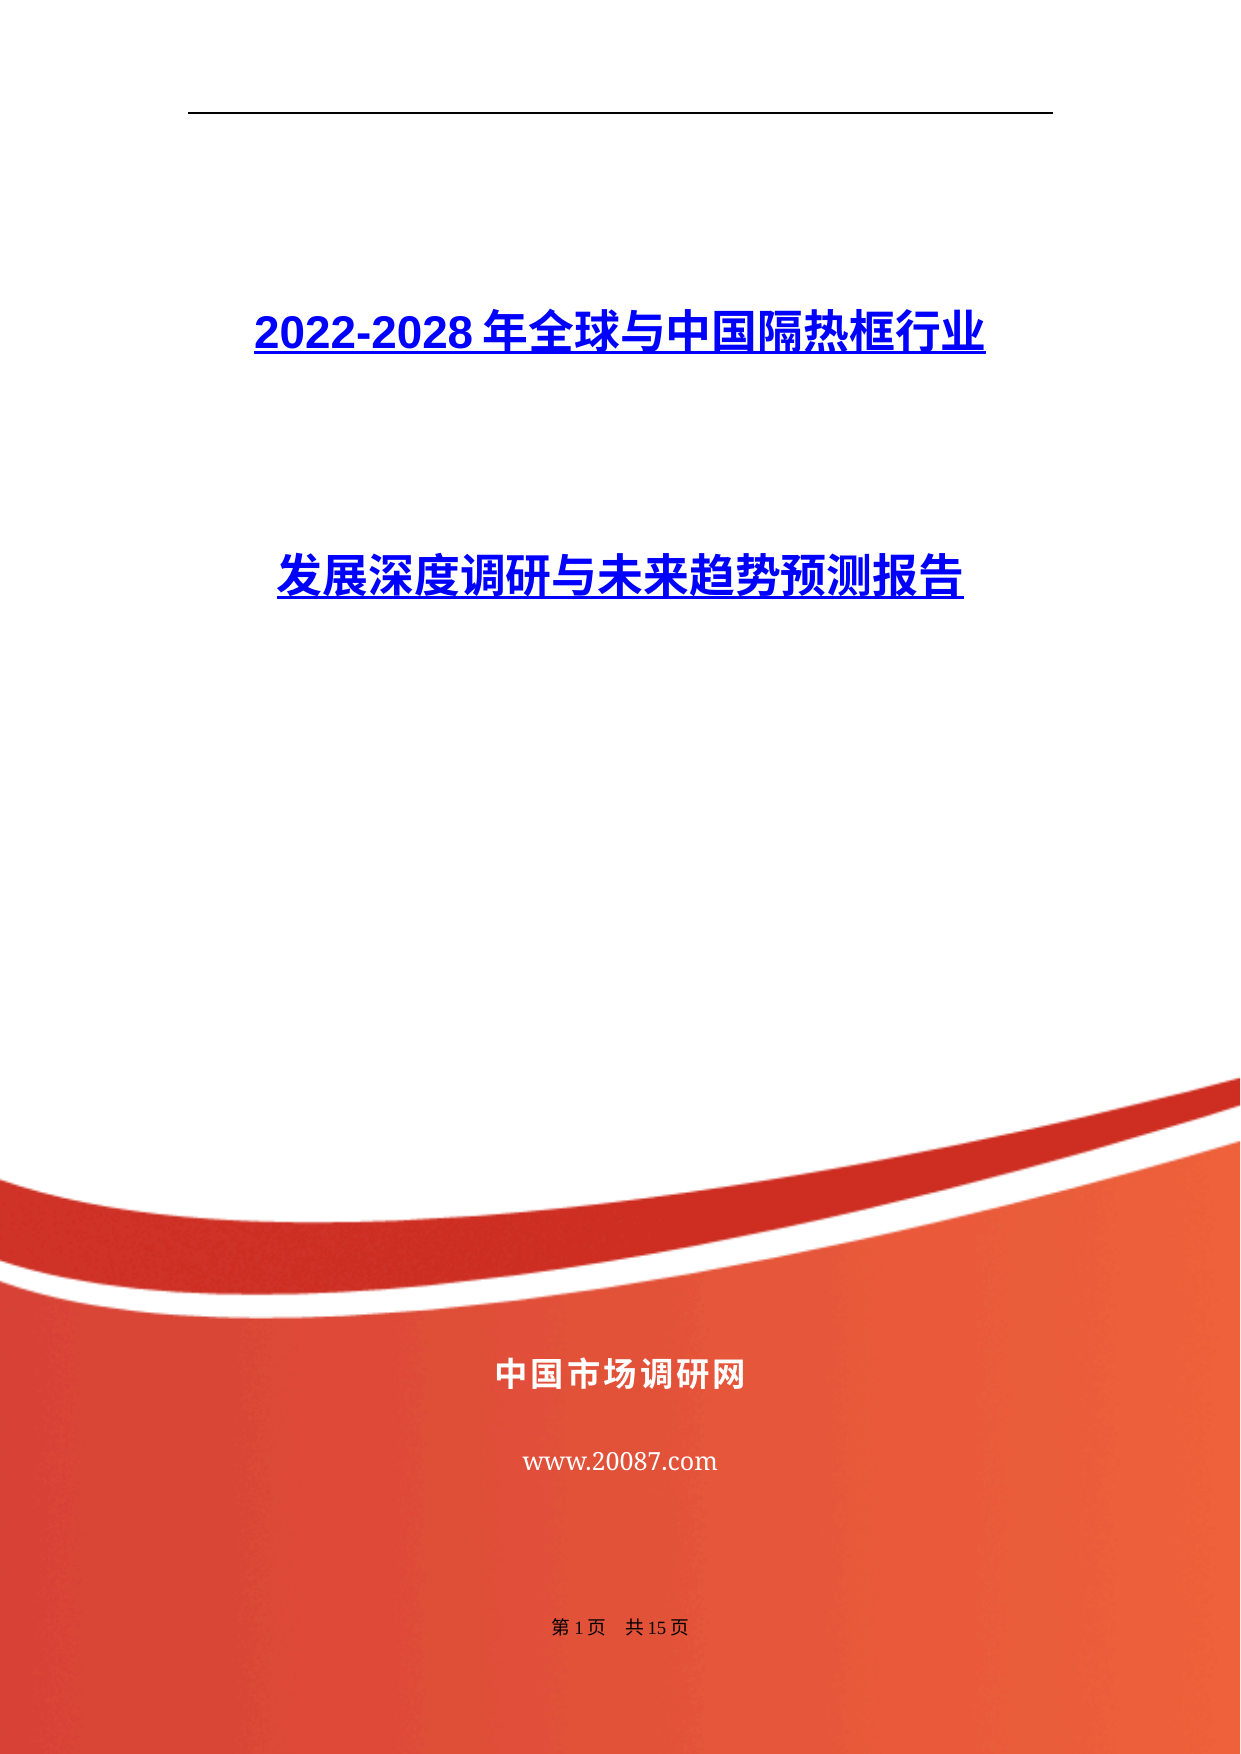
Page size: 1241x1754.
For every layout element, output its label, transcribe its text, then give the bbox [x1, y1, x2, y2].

subtitle 中国市场调研网 [187, 1339, 1053, 1404]
text www.20087.com [187, 1428, 1053, 1493]
picture [0, 1006, 1241, 1754]
table_header 2022-2028年全球与中国隔热框行业发展深度调研与未来趋势预测报告 [188, 207, 1053, 773]
